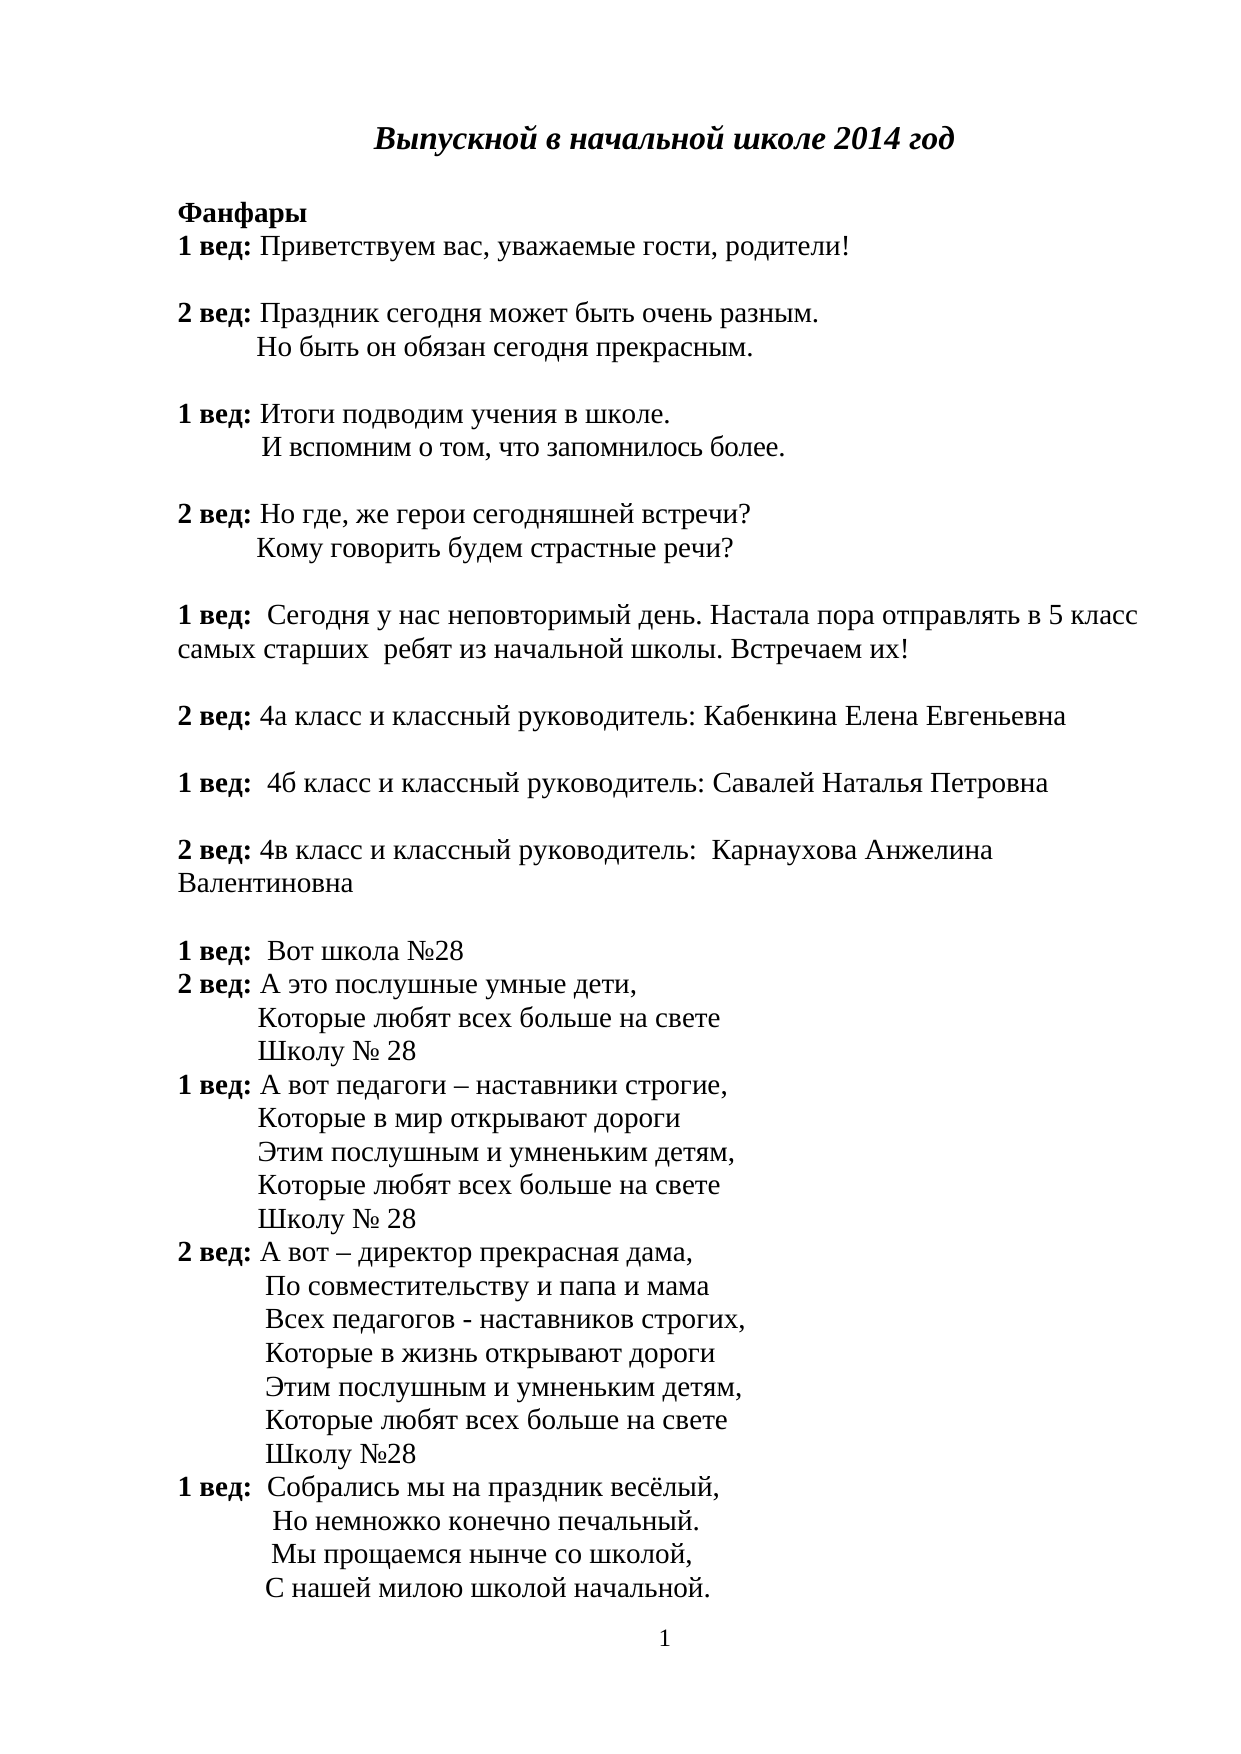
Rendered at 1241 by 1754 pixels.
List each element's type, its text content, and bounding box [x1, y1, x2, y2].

text 2 вед: 4а класс и классный руководитель: Кабенкина Елена Евгеньевна [177, 698, 1152, 731]
text Мы прощаемся нынче со школой, [177, 1536, 1152, 1570]
text Этим послушным и умненьким детям, [177, 1369, 1152, 1402]
text По совместительству и папа и мама [177, 1268, 1152, 1302]
text 1 вед: Приветствуем вас, уважаемые гости, родители! [177, 228, 1152, 262]
text Которые любят всех больше на свете [177, 1167, 1152, 1201]
text Которые в мир открывают дороги [177, 1100, 1152, 1134]
text 2 вед: Праздник сегодня может быть очень разным. [177, 295, 1152, 329]
text Но быть он обязан сегодня прекрасным. [177, 329, 1152, 362]
text И вспомним о том, что запомнилось более. [177, 429, 1152, 463]
text 1 вед: Сегодня у нас неповторимый день. Настала пора отправлять в 5 класс самых старших ребят из начальной школы. Встречаем их! [177, 597, 1152, 664]
text Которые любят всех больше на свете [177, 1402, 1152, 1436]
text Школу № 28 [177, 1201, 1152, 1234]
text С нашей милою школой начальной. [177, 1570, 1152, 1603]
text Которые в жизнь открывают дороги [177, 1335, 1152, 1369]
text 1 вед: 4б класс и классный руководитель: Савалей Наталья Петровна [177, 765, 1152, 798]
text Фанфары [177, 195, 1152, 228]
text Кому говорить будем страстные речи? [177, 530, 1152, 564]
text Школу №28 [177, 1436, 1152, 1469]
text Этим послушным и умненьким детям, [177, 1134, 1152, 1167]
text Школу № 28 [177, 1033, 1152, 1067]
text 2 вед: Но где, же герои сегодняшней встречи? [177, 497, 1152, 530]
text 2 вед: А вот – директор прекрасная дама, [177, 1234, 1152, 1268]
text Которые любят всех больше на свете [177, 1000, 1152, 1033]
text 2 вед: 4в класс и классный руководитель: Карнаухова Анжелина Валентиновна [177, 832, 1152, 899]
text 1 вед: Итоги подводим учения в школе. [177, 396, 1152, 429]
text Выпускной в начальной школе 2014 год [177, 118, 1152, 156]
text 1 вед: Вот школа №28 [177, 933, 1152, 966]
text 1 вед: А вот педагоги – наставники строгие, [177, 1067, 1152, 1100]
text Всех педагогов - наставников строгих, [177, 1302, 1152, 1335]
text Но немножко конечно печальный. [177, 1503, 1152, 1536]
text 1 вед: Собрались мы на праздник весёлый, [177, 1469, 1152, 1503]
text 2 вед: А это послушные умные дети, [177, 966, 1152, 1000]
